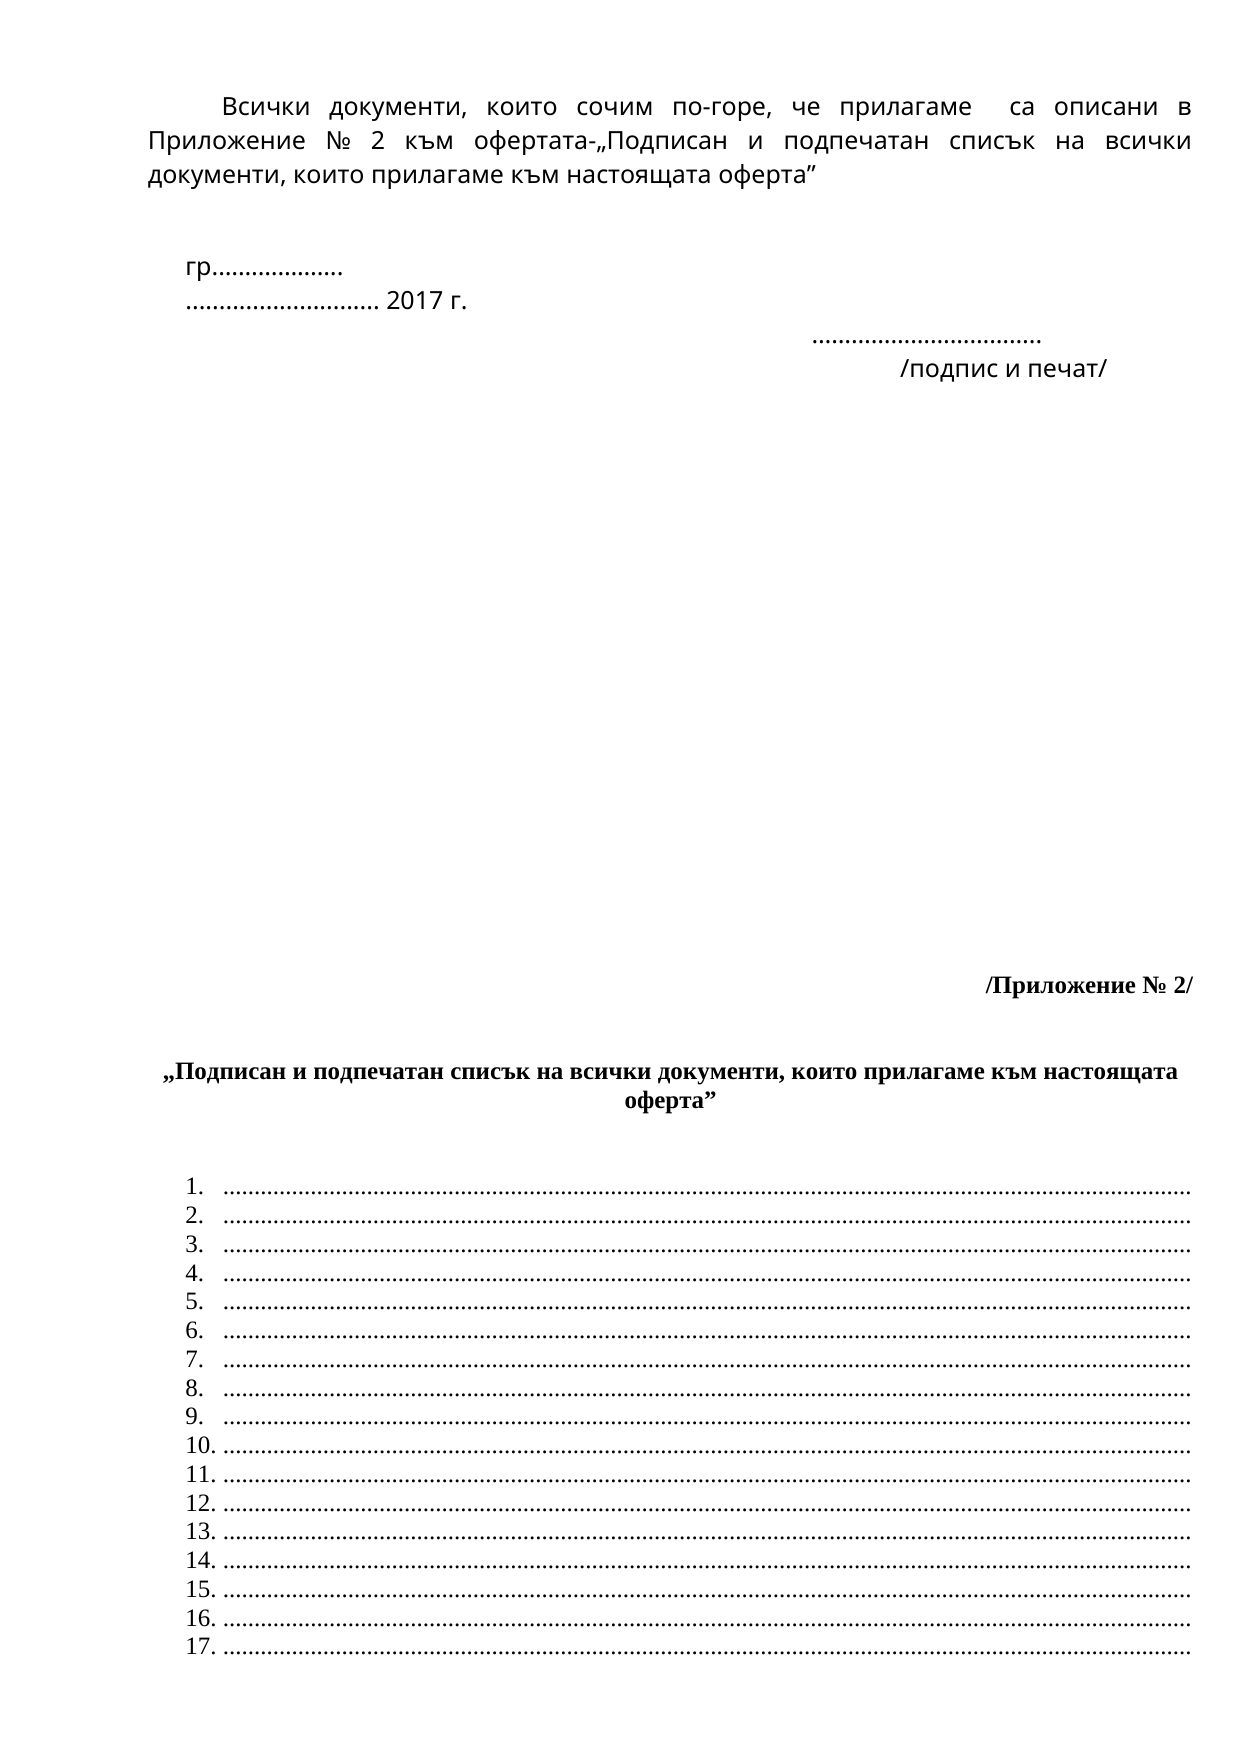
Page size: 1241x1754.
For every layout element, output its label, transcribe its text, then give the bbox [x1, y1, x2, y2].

text Всички документи, които сочим по-горе, че прилагаме са описани в Приложение № 2 към офертата-„Подписан и подпечатан списък на всички документи, които прилагаме към настоящата оферта” [148, 89, 1193, 191]
text /подпис и печат/ [664, 351, 1193, 384]
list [185, 1631, 1193, 1660]
text „Подписан и подпечатан списък на всички документи, които прилагаме към настоящата оферта” [148, 1056, 1193, 1114]
text /Приложение № 2/ [148, 970, 1193, 999]
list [185, 1603, 1193, 1631]
text ............................. 2017 г. …………………………….. [148, 282, 1193, 351]
text гр.………………. [148, 248, 1193, 282]
